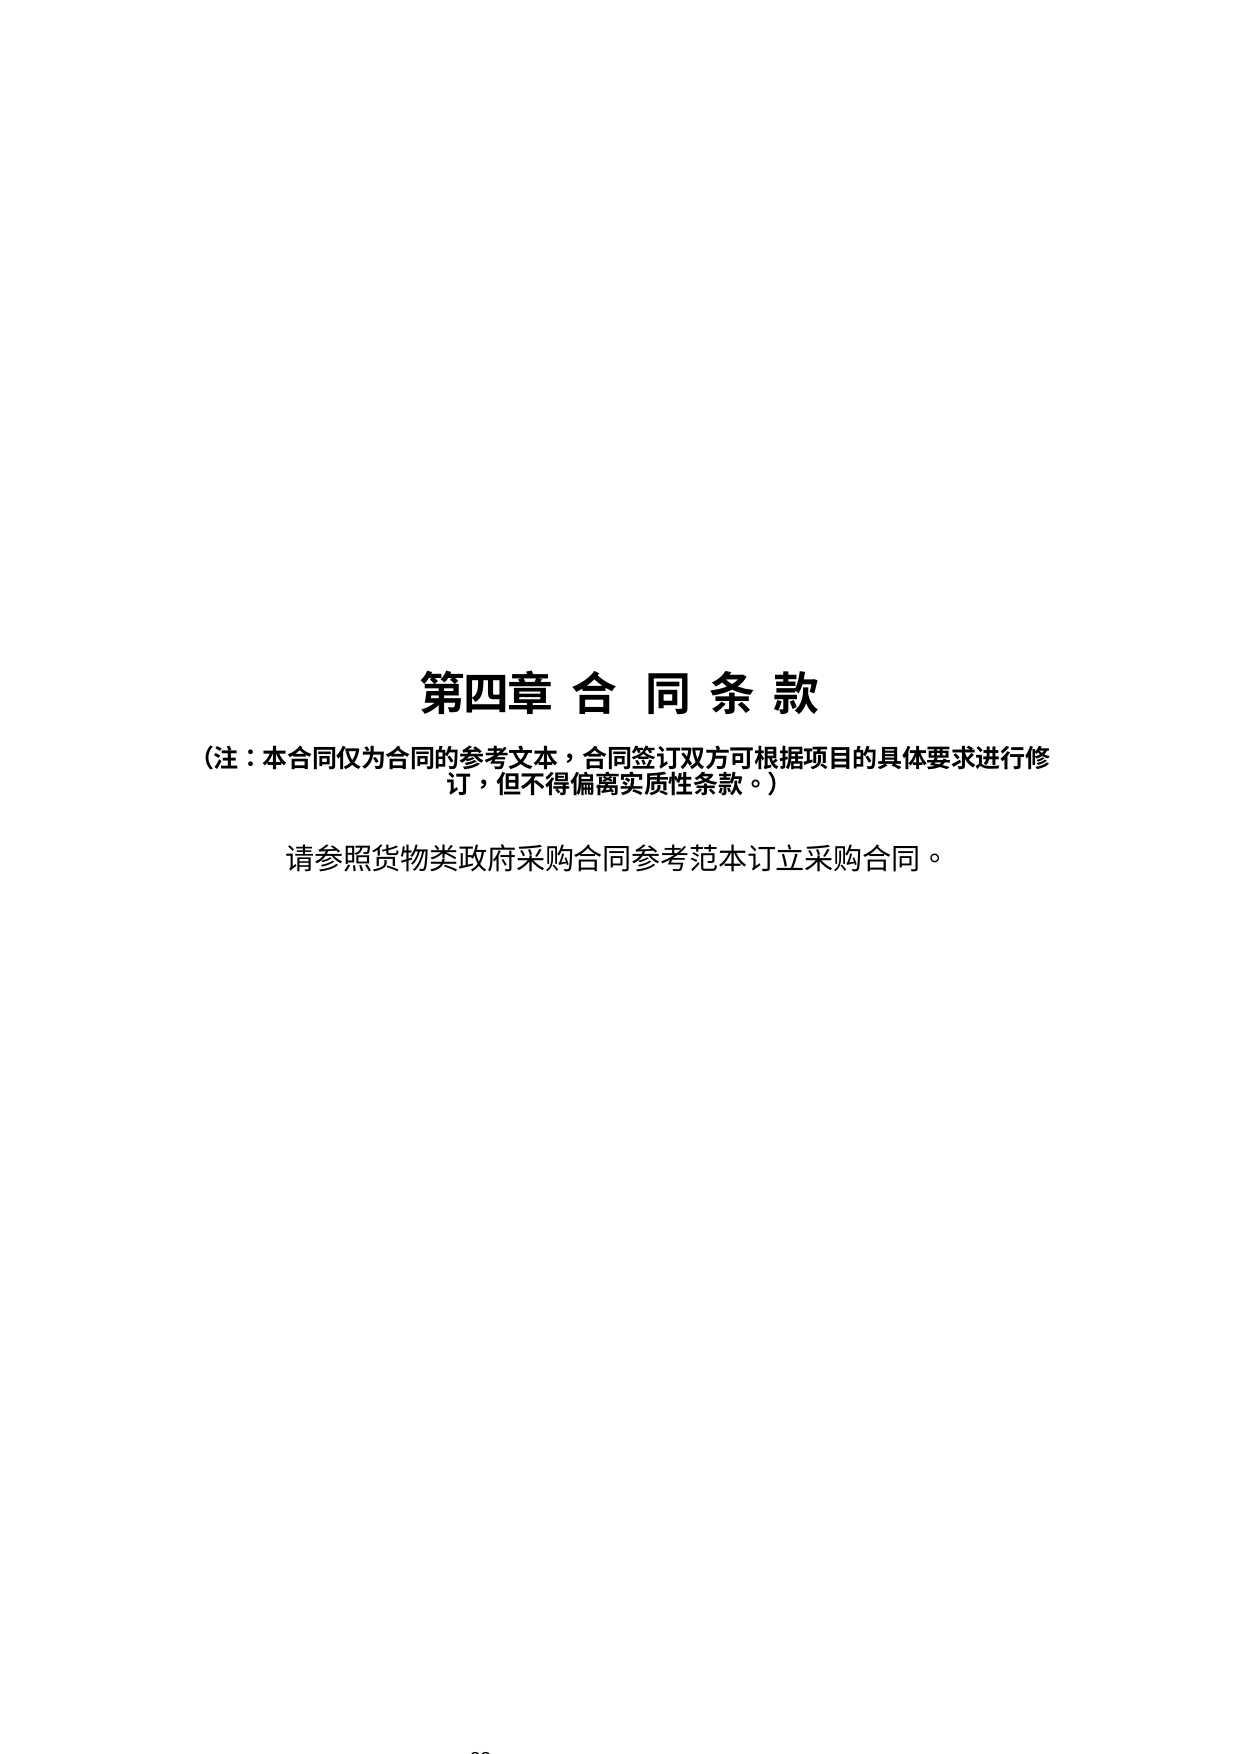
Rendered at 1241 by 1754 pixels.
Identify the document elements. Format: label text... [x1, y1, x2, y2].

text 订，但不得偏离实质性条款。） [447, 773, 1054, 799]
text （注：本合同仅为合同的参考文本，合同签订双方可根据项目的具体要求进行修 [189, 747, 1054, 773]
text 第四章 合 同 条 款 [186, 672, 1054, 720]
text 请参照货物类政府采购合同参考范本订立采购合同。 [285, 845, 1054, 876]
